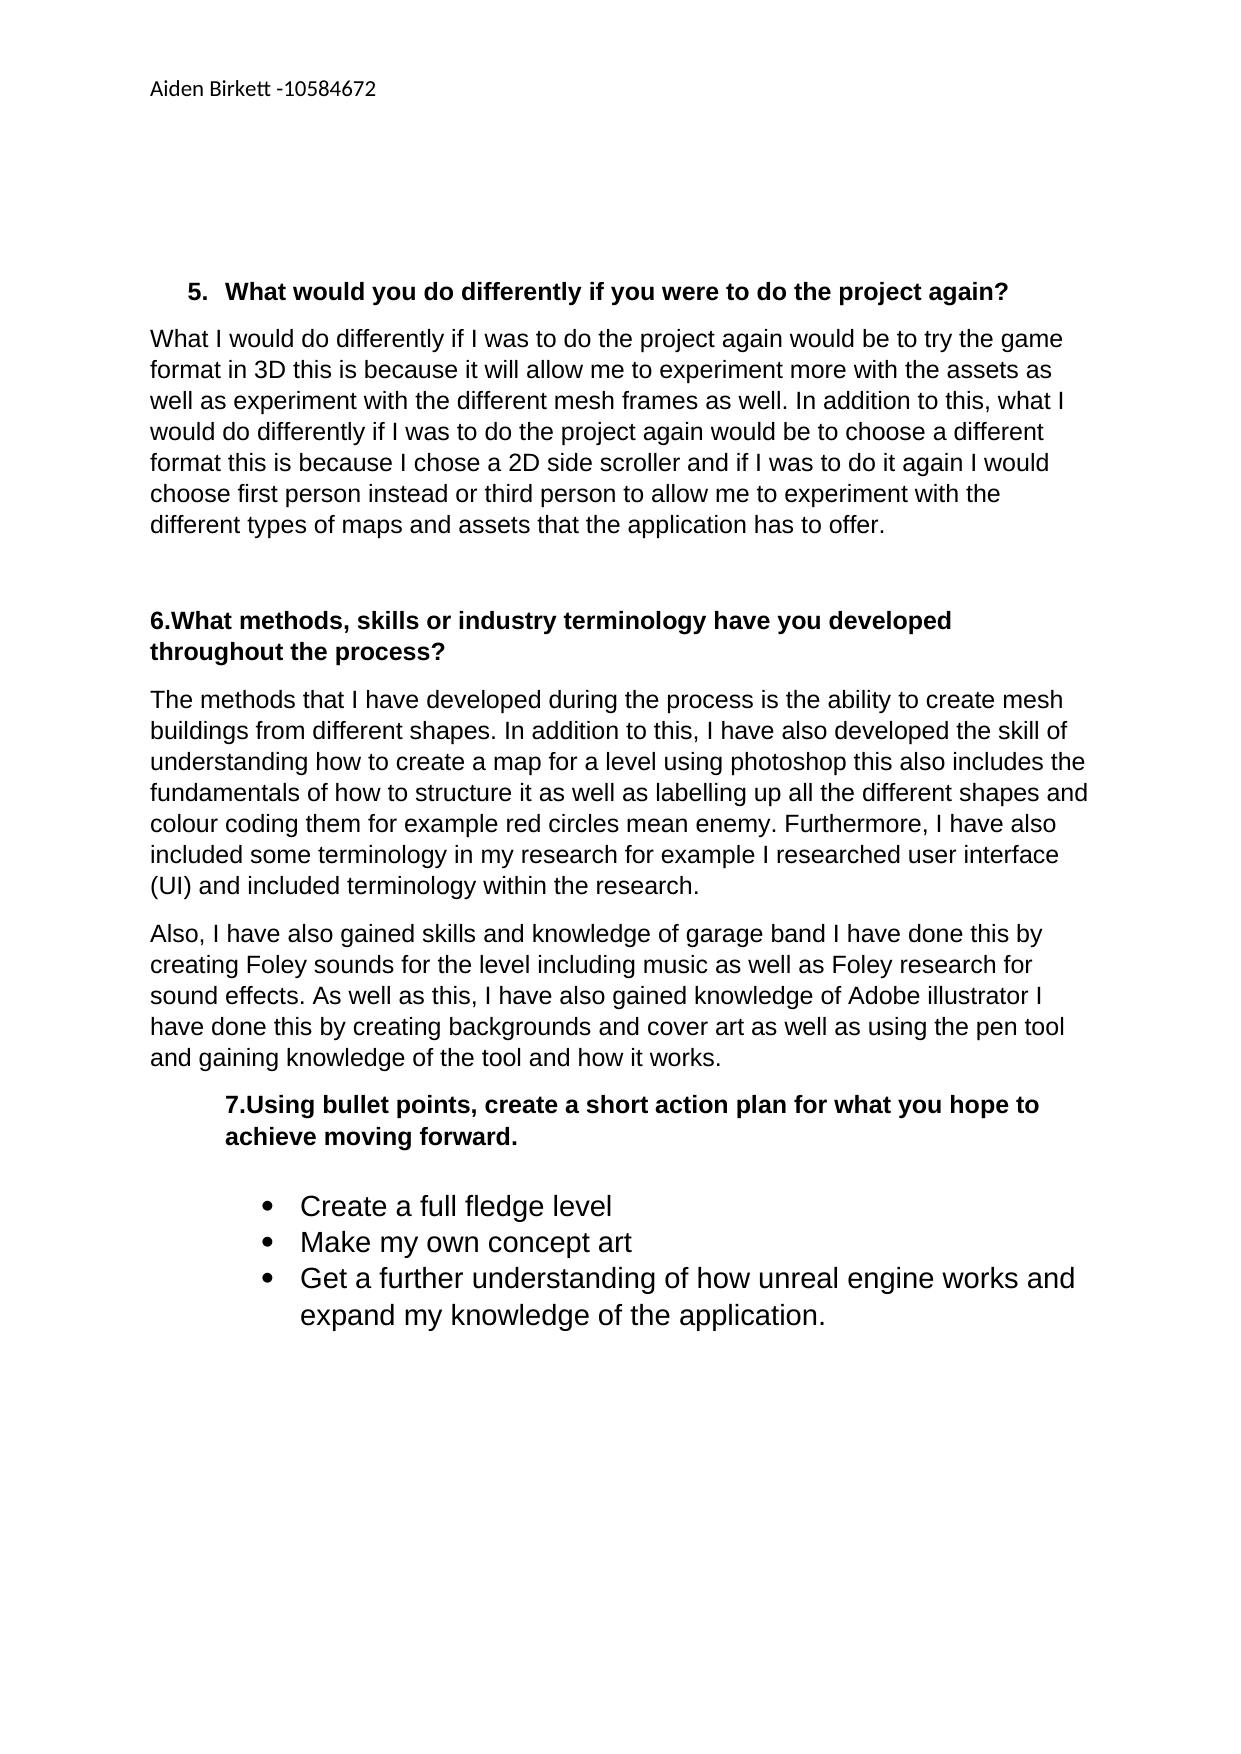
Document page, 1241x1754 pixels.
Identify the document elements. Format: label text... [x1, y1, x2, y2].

text The methods that I have developed during the process is the ability to create mesh buildings from different shapes. In addition to this, I have also developed the skill of understanding how to create a map for a level using photoshop this also includes the fundamentals of how to structure it as well as labelling up all the different shapes and colour coding them for example red circles mean enemy. Furthermore, I have also included some terminology in my research for example I researched user interface (UI) and included terminology within the research. [150, 684, 1090, 899]
text Also, I have also gained skills and knowledge of garage band I have done this by creating Foley sounds for the level including music as well as Foley research for sound effects. As well as this, I have also gained knowledge of Adobe illustrator I have done this by creating backgrounds and cover art as well as using the pen tool and gaining knowledge of the tool and how it works. [150, 918, 1090, 1071]
list Get a further understanding of how unreal engine works and expand my knowledge of the application. [262, 1261, 1090, 1331]
text 6.What methods, skills or industry terminology have you developed throughout the process? [150, 606, 1090, 666]
text What I would do differently if I was to do the project again would be to try the game format in 3D this is because it will allow me to experiment more with the assets as well as experiment with the different mesh frames as well. In addition to this, what I would do differently if I was to do the project again would be to choose a different format this is because I chose a 2D side scroller and if I was to do it again I would choose first person instead or third person to allow me to experiment with the different types of maps and assets that the application has to offer. [150, 324, 1090, 539]
list 7.Using bullet points, create a short action plan for what you hope to achieve moving forward. [225, 1090, 1090, 1150]
list Make my own concept art [262, 1225, 1090, 1259]
list Create a full fledge level [262, 1189, 1090, 1222]
list What would you do differently if you were to do the project again? [187, 276, 1090, 305]
